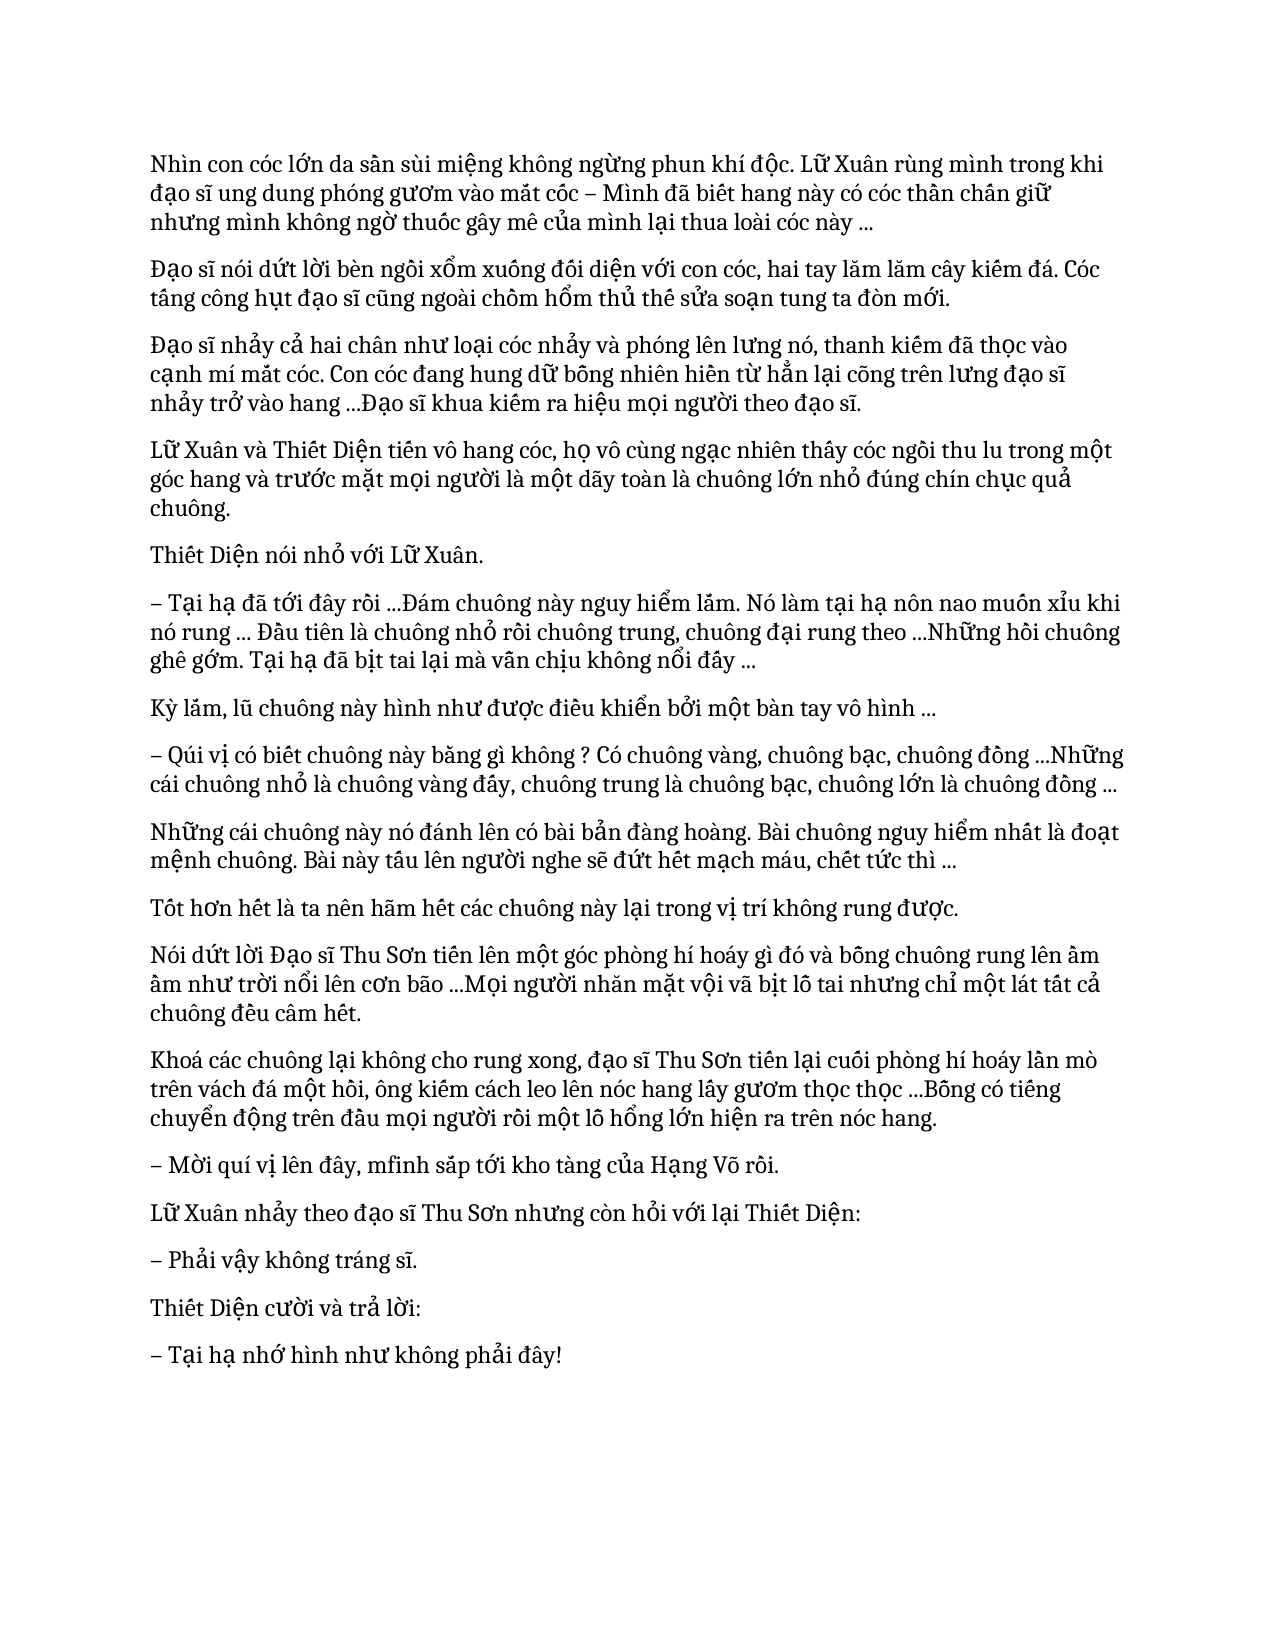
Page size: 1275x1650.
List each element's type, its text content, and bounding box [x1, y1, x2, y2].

text – Phải vậy không tráng sĩ. [150, 1246, 1125, 1275]
text – Qúi vị có biết chuông này bằng gì không ? Có chuông vàng, chuông bạc, chuông đồng ...Những cái chuông nhỏ là chuông vàng đấy, chuông trung là chuông bạc, chuông lớn là chuông đồng ... [150, 741, 1125, 799]
text – Tại hạ đã tới đây rồi ...Đám chuông này nguy hiểm lắm. Nó làm tại hạ nôn nao muốn xỉu khi nó rung ... Đầu tiên là chuông nhỏ rồi chuông trung, chuông đại rung theo ...Những hồi chuông ghê gớm. Tại hạ đã bịt tai lại mà vẫn chịu không nổi đấy ... [150, 589, 1125, 675]
text Lữ Xuân nhảy theo đạo sĩ Thu Sơn nhưng còn hỏi với lại Thiết Diện: [150, 1199, 1125, 1227]
text Nhìn con cóc lớn da sần sùi miệng không ngừng phun khí độc. Lữ Xuân rùng mình trong khi đạo sĩ ung dung phóng gươm vào mắt cốc – Mình đã biết hang này có cóc thần chấn giữ nhưng mình không ngờ thuốc gây mê của mình lại thua loài cóc này ... [150, 150, 1125, 236]
text Đạo sĩ nói dứt lời bèn ngồi xổm xuống đối diện với con cóc, hai tay lăm lăm cây kiếm đá. Cóc tấng công hụt đạo sĩ cũng ngoài chồm hổm thủ thế sửa soạn tung ta đòn mới. [150, 255, 1125, 312]
text Thiết Diện nói nhỏ với Lữ Xuân. [150, 541, 1125, 570]
text Lữ Xuân và Thiết Diện tiến vô hang cóc, họ vô cùng ngạc nhiên thấy cóc ngồi thu lu trong một góc hang và trước mặt mọi người là một dãy toàn là chuông lớn nhỏ đúng chín chục quả chuông. [150, 436, 1125, 522]
text Tốt hơn hết là ta nên hãm hết các chuông này lại trong vị trí không rung được. [150, 894, 1125, 922]
text Những cái chuông này nó đánh lên có bài bản đàng hoàng. Bài chuông nguy hiểm nhất là đoạt mệnh chuông. Bài này tấu lên người nghe sẽ đứt hết mạch máu, chết tức thì ... [150, 817, 1125, 875]
text – Tại hạ nhớ hình như không phải đây! [150, 1341, 1125, 1427]
text Thiết Diện cười và trả lời: [150, 1294, 1125, 1322]
text – Mời quí vị lên đây, mfinh sắp tới kho tàng của Hạng Võ rồi. [150, 1151, 1125, 1180]
text Nói dứt lời Đạo sĩ Thu Sơn tiến lên một góc phòng hí hoáy gì đó và bỗng chuông rung lên ầm ầm như trời nổi lên cơn bão ...Mọi người nhăn mặt vội vã bịt lỗ tai nhưng chỉ một lát tất cả chuông đều câm hết. [150, 941, 1125, 1027]
text Đạo sĩ nhảy cả hai chân như loại cóc nhảy và phóng lên lưng nó, thanh kiếm đã thọc vào cạnh mí mắt cóc. Con cóc đang hung dữ bỗng nhiên hiền từ hẳn lại cõng trên lưng đạo sĩ nhảy trở vào hang ...Đạo sĩ khua kiếm ra hiệu mọi người theo đạo sĩ. [150, 331, 1125, 417]
text Khoá các chuông lại không cho rung xong, đạo sĩ Thu Sơn tiến lại cuối phòng hí hoáy lần mò trên vách đá một hồi, ông kiếm cách leo lên nóc hang lấy gươm thọc thọc ...Bỗng có tiếng chuyển động trên đầu mọi người rồi một lỗ hổng lớn hiện ra trên nóc hang. [150, 1046, 1125, 1132]
text Kỳ lắm, lũ chuông này hình như được điều khiển bởi một bàn tay vô hình ... [150, 694, 1125, 722]
